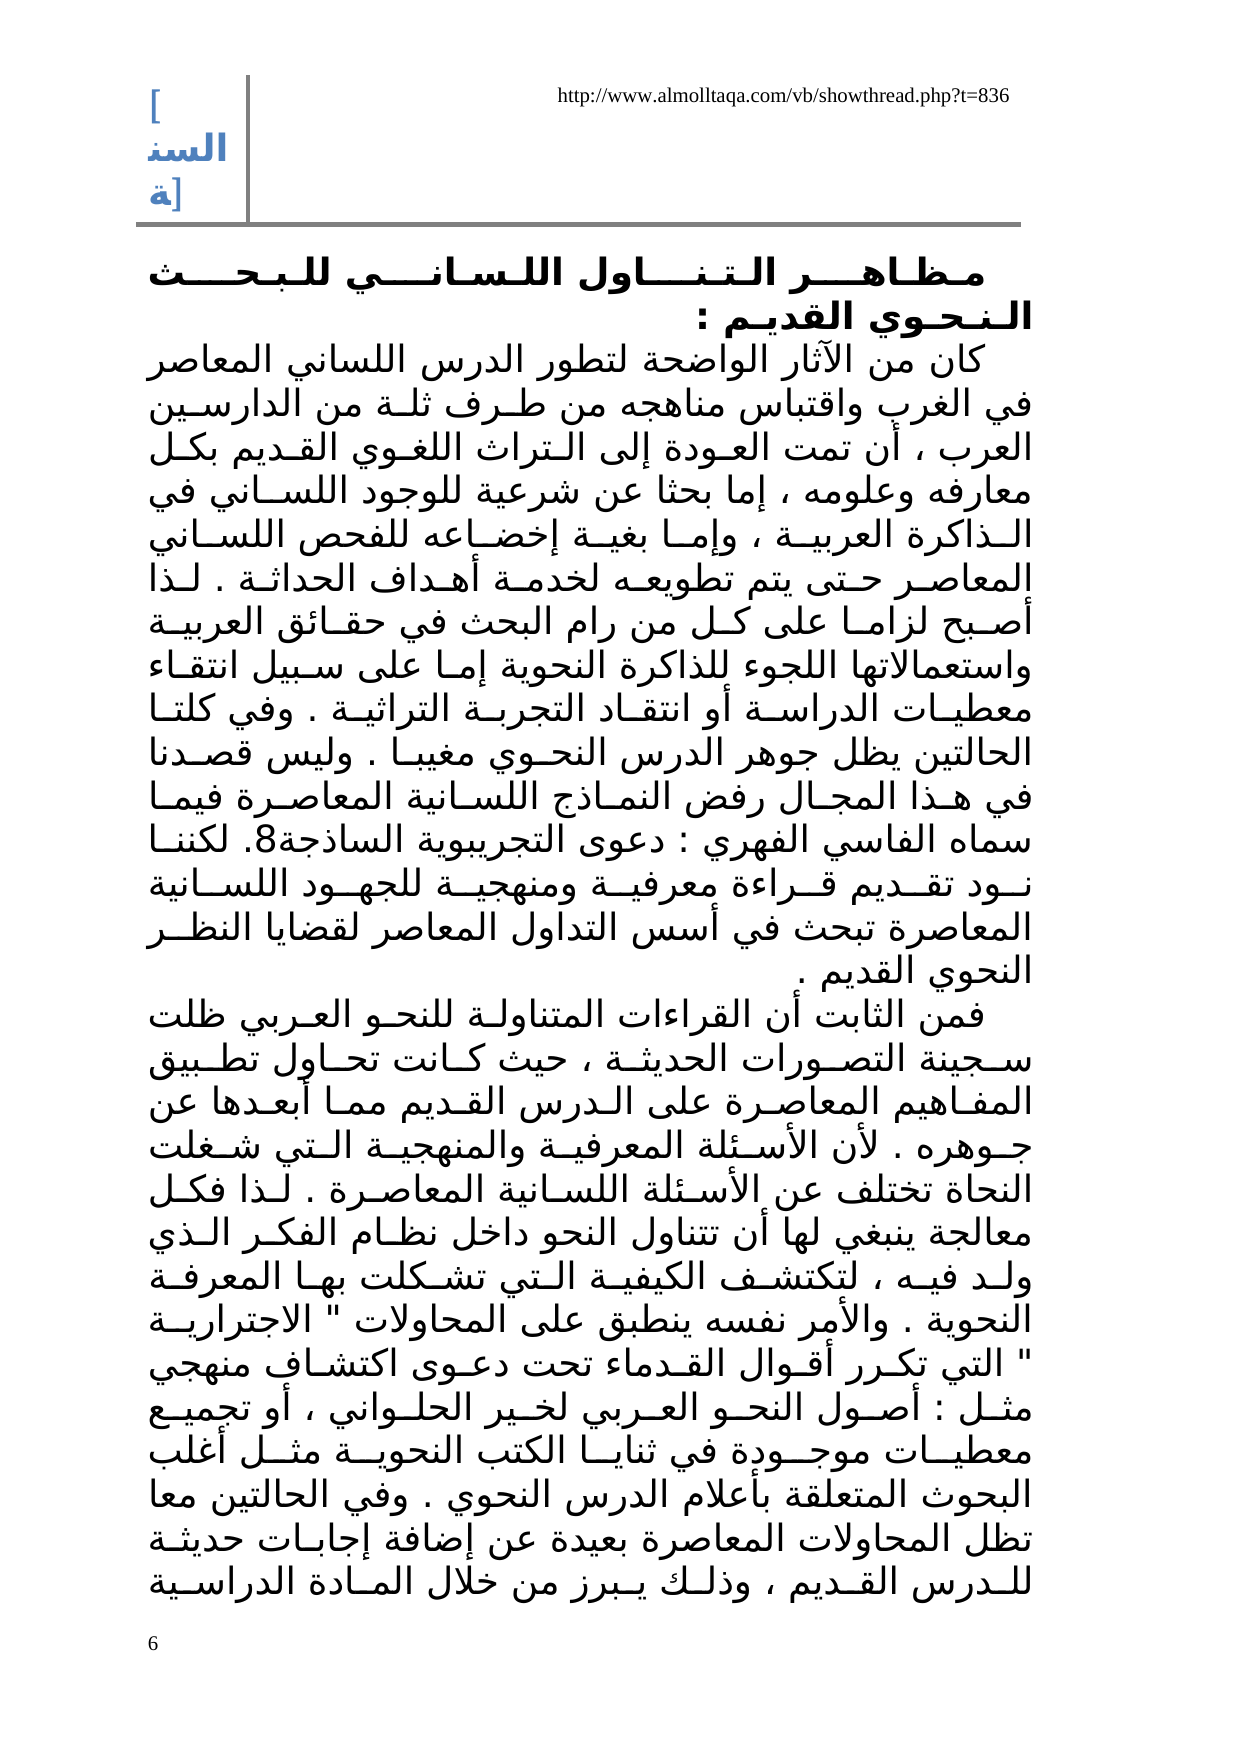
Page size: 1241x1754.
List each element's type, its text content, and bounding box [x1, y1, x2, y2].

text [148, 993, 1033, 1604]
text كان من الآثار الواضحة لتطور الدرس اللساني المعاصر في الغرب واقتباس مناهجه من طرف ثلة من الدارسين العرب ، أن تمت العودة إلى التراث اللغوي القديم بكل معارفه وعلومه ، إما بحثا عن شرعية للوجود اللساني في الذاكرة العربية ، وإما بغية إخضاعه للفحص اللساني المعاصر حتى يتم تطويعه لخدمة أهداف الحداثة . لذا أصبح لزاما على كل من رام البحث في حقائق العربية واستعمالاتها اللجوء للذاكرة النحوية إما على سبيل انتقاء معطيات الدراسة أو انتقاد التجربة التراثية . وفي كلتا الحالتين يظل جوهر الدرس النحوي مغيبا . وليس قصدنا في هذا المجال رفض النماذج اللسانية المعاصرة فيما سماه الفاسي الفهري : دعوى التجريبوية الساذجة8. لكننا نود تقديم قراءة معرفية ومنهجية للجهود اللسانية المعاصرة تبحث في أسس التداول المعاصر لقضايا النظر النحوي القديم . [148, 338, 1033, 993]
text مـظـاهـر الـتـنـاول اللـسـانـي للـبـحـث الـنـحـوي القديـم : [148, 251, 1033, 338]
